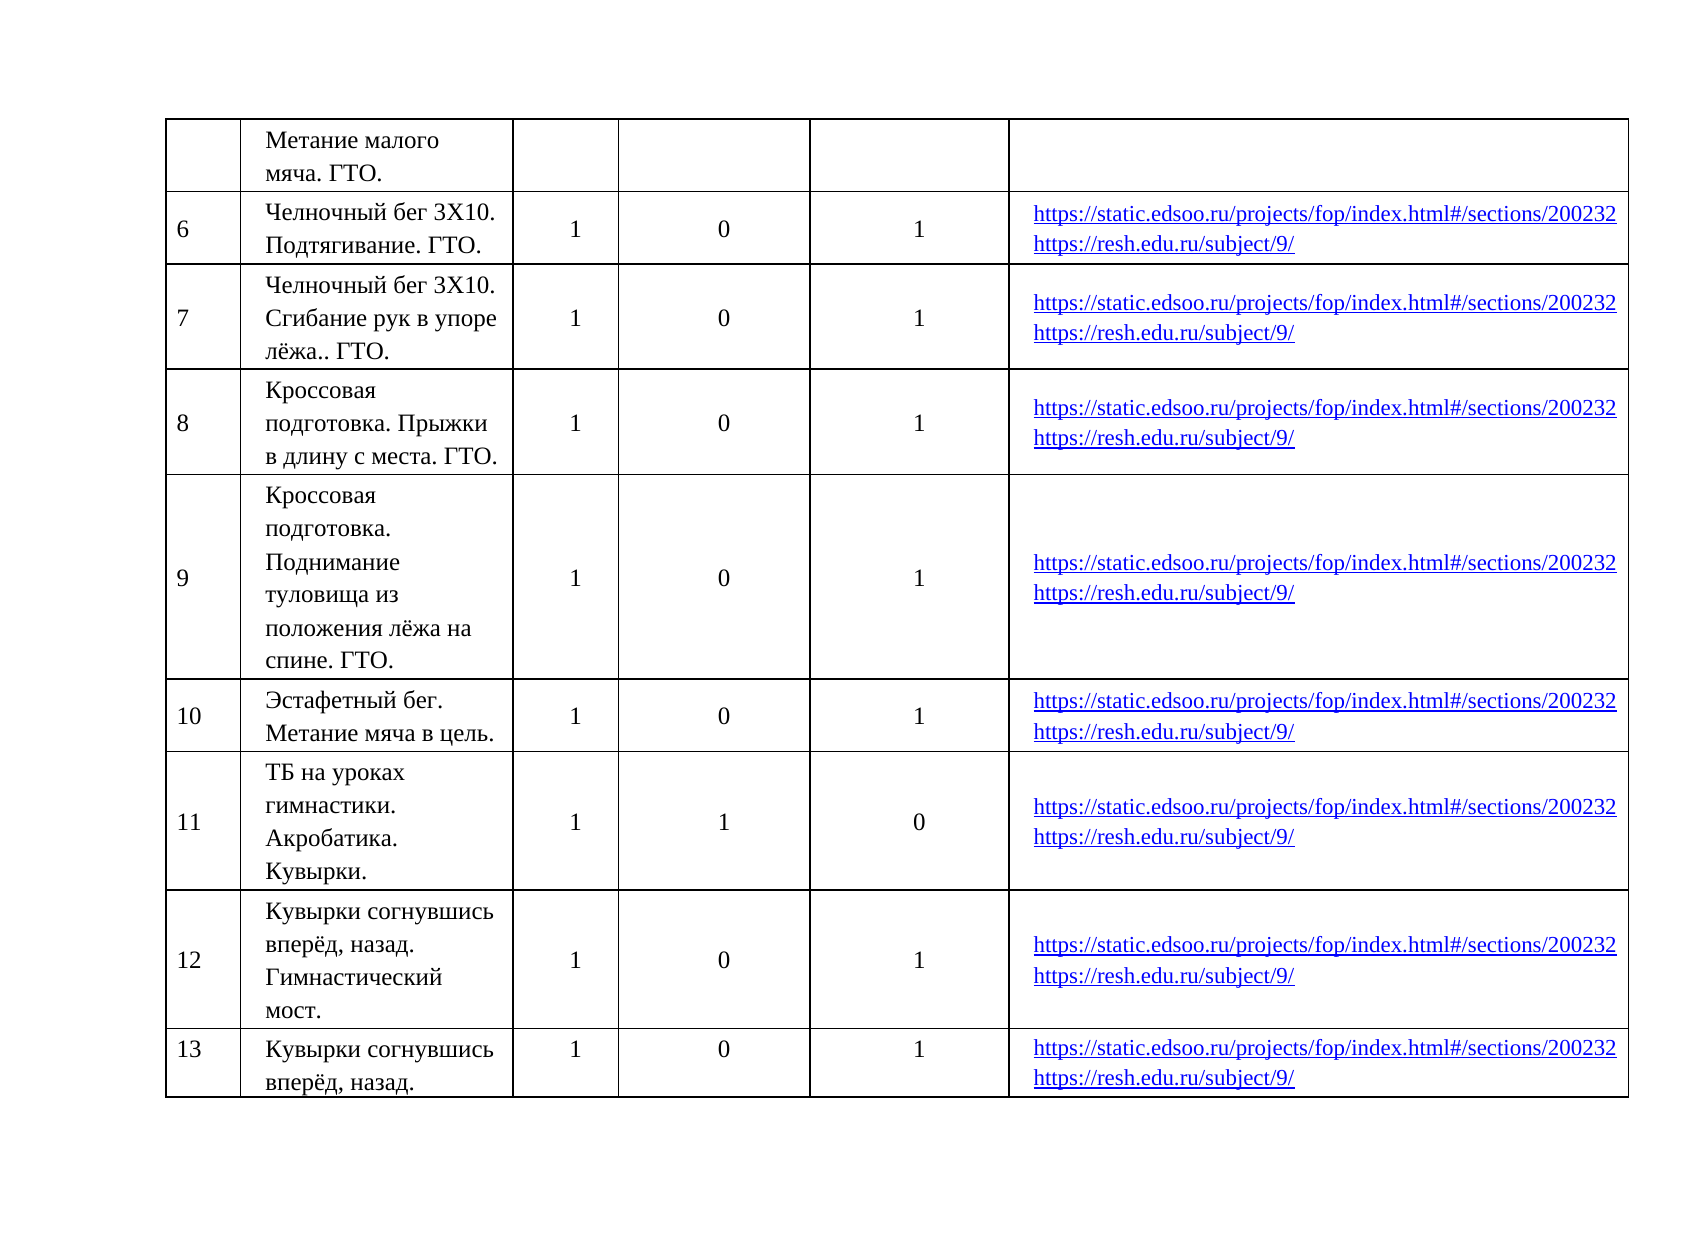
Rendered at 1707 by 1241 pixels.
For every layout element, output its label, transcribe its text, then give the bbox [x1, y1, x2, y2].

table_cell 1 [514, 265, 618, 368]
table_cell 1 [811, 680, 1008, 751]
table_cell 0 [619, 891, 809, 1027]
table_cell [1010, 1029, 1628, 1096]
table_cell 1 [514, 891, 618, 1027]
table_cell 1 [811, 370, 1008, 474]
table_cell Челночный бег 3X10. Сгибание рук в упоре лёжа.. ГТО. [241, 265, 512, 368]
table_cell 0 [619, 370, 809, 474]
table_cell 1 [514, 120, 618, 191]
table_cell 13 [167, 1029, 240, 1096]
table_cell 9 [167, 475, 240, 678]
table_cell 1 [514, 752, 618, 889]
table_cell Кроссовая подготовка. Прыжки в длину с места. ГТО. [241, 370, 512, 474]
table_cell 0 [619, 680, 809, 751]
table_cell 0 [811, 752, 1008, 889]
table_cell 1 [514, 192, 618, 263]
table_cell 1 [811, 120, 1008, 191]
table_cell 10 [167, 680, 240, 751]
table_cell 6 [167, 192, 240, 263]
table_cell https://static.edsoo.ru/projects/fop/index.html#/sections/200232 https://resh.edu.ru/subject/9/ [1010, 370, 1628, 474]
table_cell 1 [514, 1029, 618, 1096]
table_cell https://static.edsoo.ru/projects/fop/index.html#/sections/200232 https://resh.edu.ru/subject/9/ [1010, 752, 1628, 889]
table_cell 1 [619, 752, 809, 889]
table_cell 1 [514, 680, 618, 751]
table_cell 7 [167, 265, 240, 368]
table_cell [1010, 120, 1628, 191]
table_cell 0 [619, 1029, 809, 1096]
table_cell 1 [514, 475, 618, 678]
table_cell https://static.edsoo.ru/projects/fop/index.html#/sections/200232 https://resh.edu.ru/subject/9/ [1010, 265, 1628, 368]
table_cell 5 [167, 120, 240, 191]
table_cell Кроссовая подготовка. Поднимание туловища из положения лёжа на спине. ГТО. [241, 475, 512, 678]
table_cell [1010, 192, 1628, 263]
table_cell https://static.edsoo.ru/projects/fop/index.html#/sections/200232 https://resh.edu.ru/subject/9/ [1010, 891, 1628, 1027]
table_cell 12 [167, 891, 240, 1027]
table_cell 11 [167, 752, 240, 889]
table_cell 8 [167, 370, 240, 474]
table_cell 0 [619, 192, 809, 263]
table_cell Челночный бег 3X10. Подтягивание. ГТО. [241, 192, 512, 263]
table_cell 1 [811, 265, 1008, 368]
table_cell 1 [514, 370, 618, 474]
table_cell https://static.edsoo.ru/projects/fop/index.html#/sections/200232 https://resh.edu.ru/subject/9/ [1010, 680, 1628, 751]
table_cell 1 [811, 1029, 1008, 1096]
table_cell https://static.edsoo.ru/projects/fop/index.html#/sections/200232 https://resh.edu.ru/subject/9/ [1010, 475, 1628, 678]
table_cell 1 [811, 475, 1008, 678]
table_cell Эстафетный бег. Метание мяча в цель. [241, 680, 512, 751]
table_cell 1 [811, 192, 1008, 263]
table_cell 1 [811, 891, 1008, 1027]
table_cell 0 [619, 265, 809, 368]
table_cell ТБ на уроках гимнастики. Акробатика. Кувырки. [241, 752, 512, 889]
table_cell 0 [619, 475, 809, 678]
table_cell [241, 120, 512, 191]
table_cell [241, 1029, 512, 1096]
table_cell Кувырки согнувшись вперёд, назад. Гимнастический мост. [241, 891, 512, 1027]
table_cell 0 [619, 120, 809, 191]
